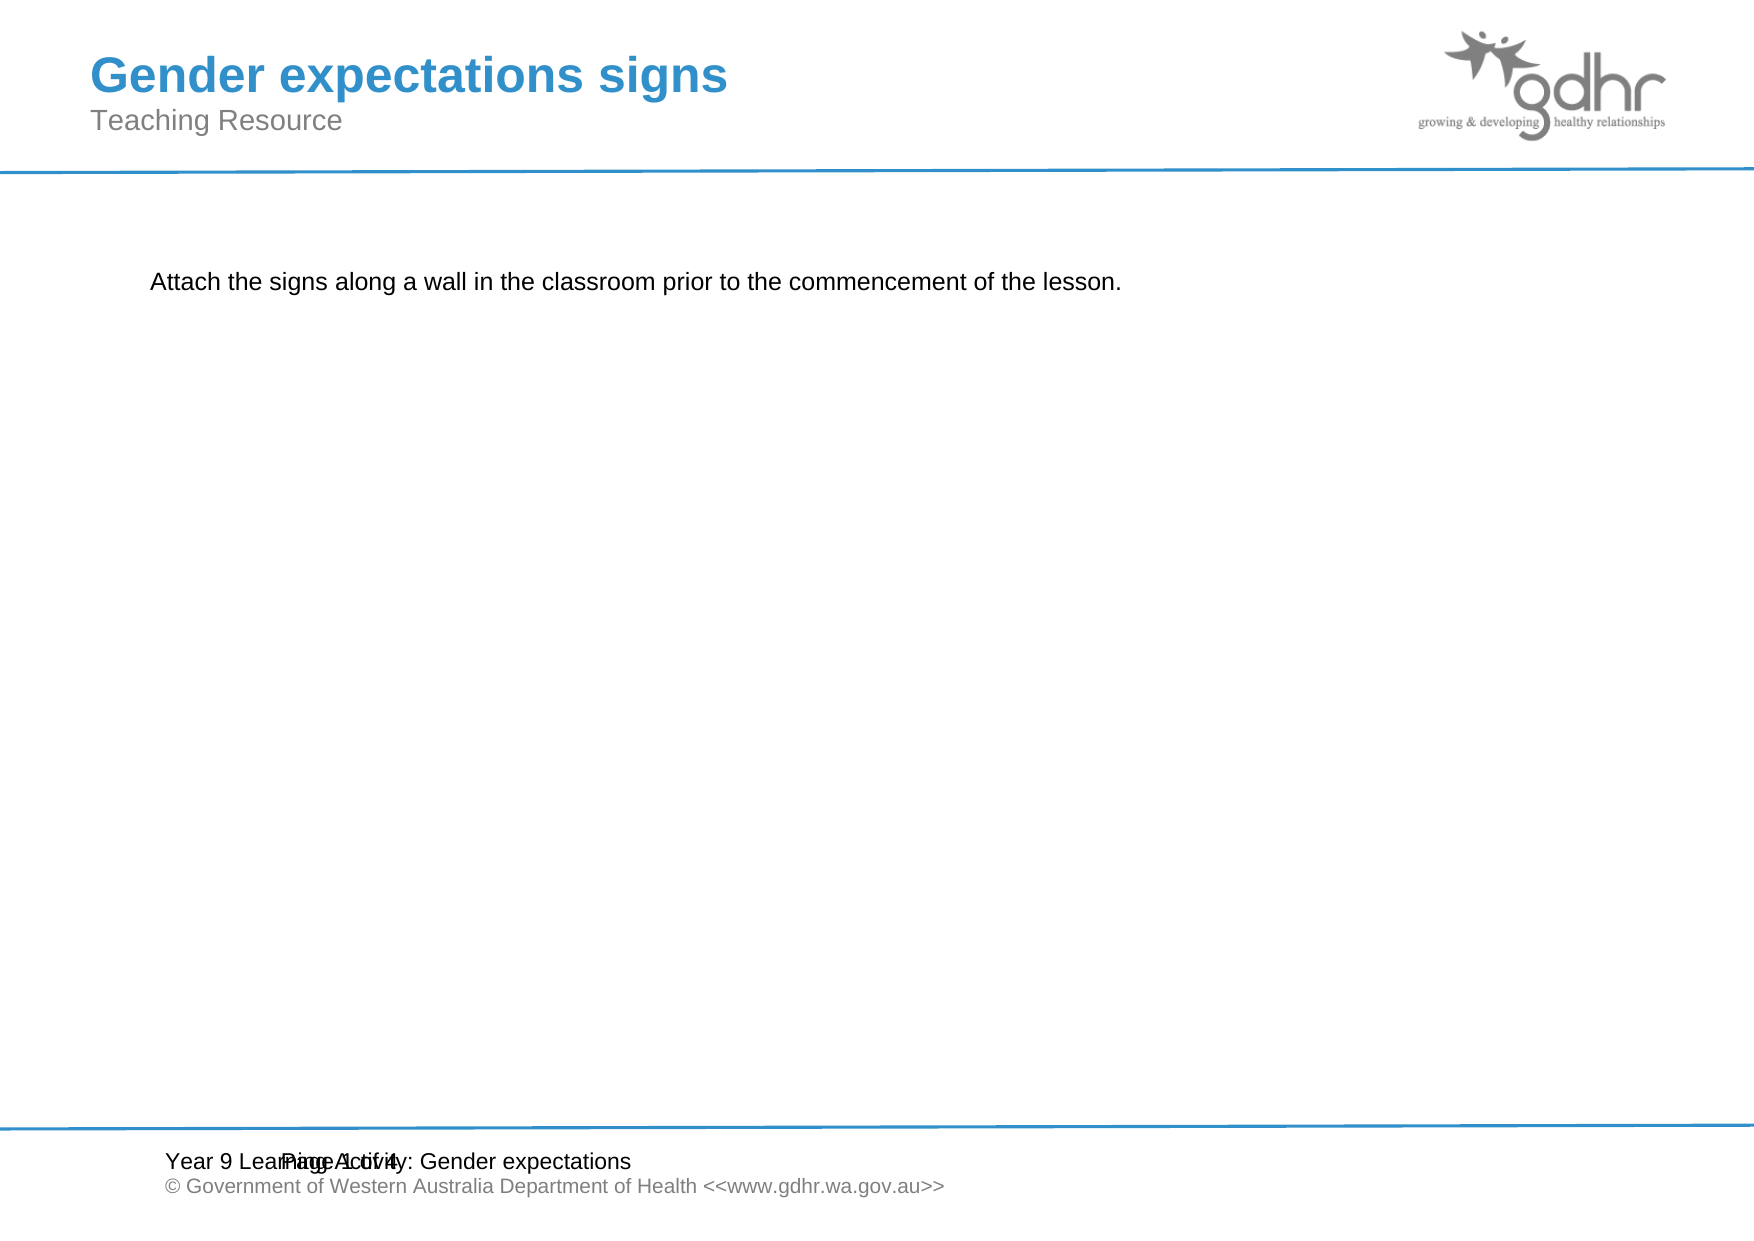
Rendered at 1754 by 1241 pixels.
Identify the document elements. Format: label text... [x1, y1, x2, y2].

text Attach the signs along a wall in the classroom prior to the commencement of the lesson. [150, 267, 1604, 295]
picture [1414, 22, 1668, 147]
